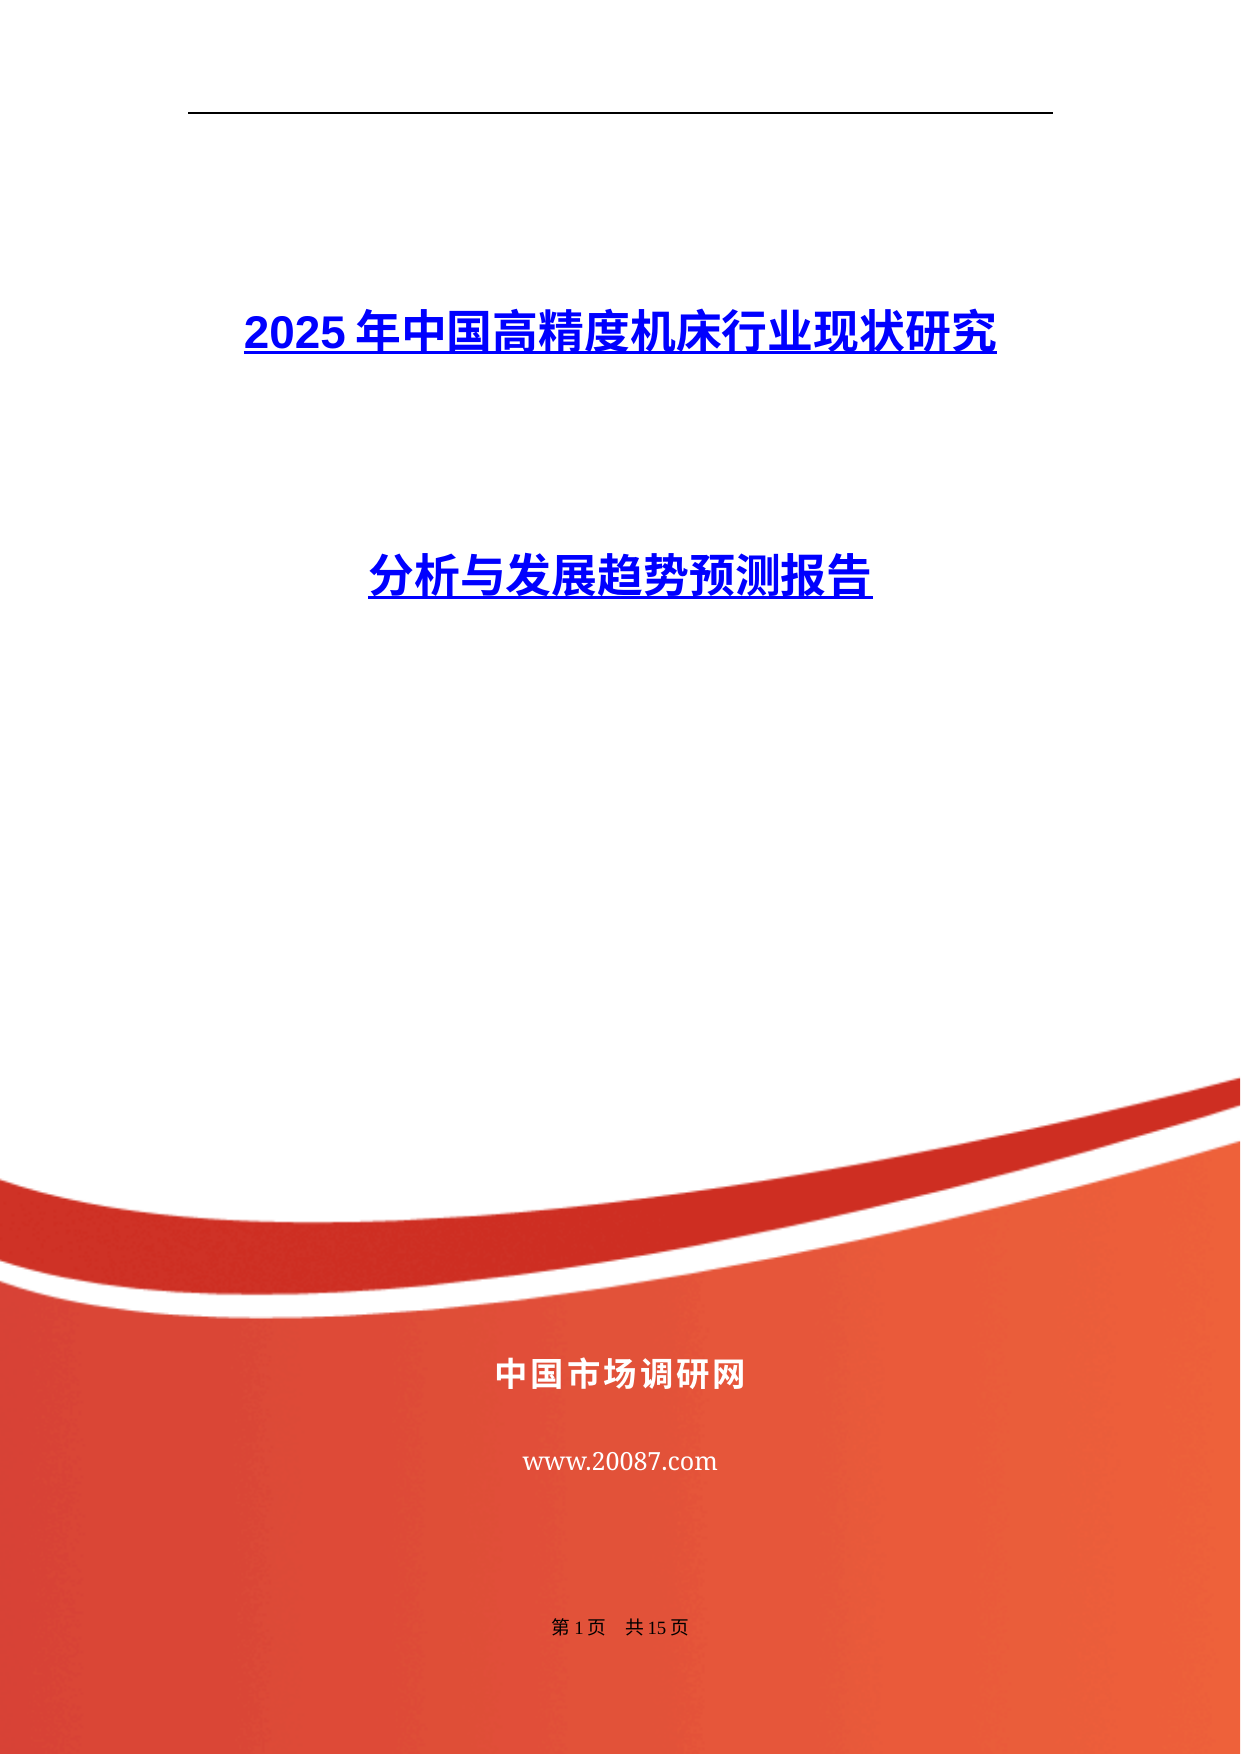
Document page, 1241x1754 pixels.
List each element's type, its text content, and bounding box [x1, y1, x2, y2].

subtitle 中国市场调研网 [187, 1339, 1053, 1404]
text www.20087.com [187, 1428, 1053, 1493]
picture [0, 1006, 1241, 1754]
table_header 2025年中国高精度机床行业现状研究分析与发展趋势预测报告 [188, 207, 1053, 773]
